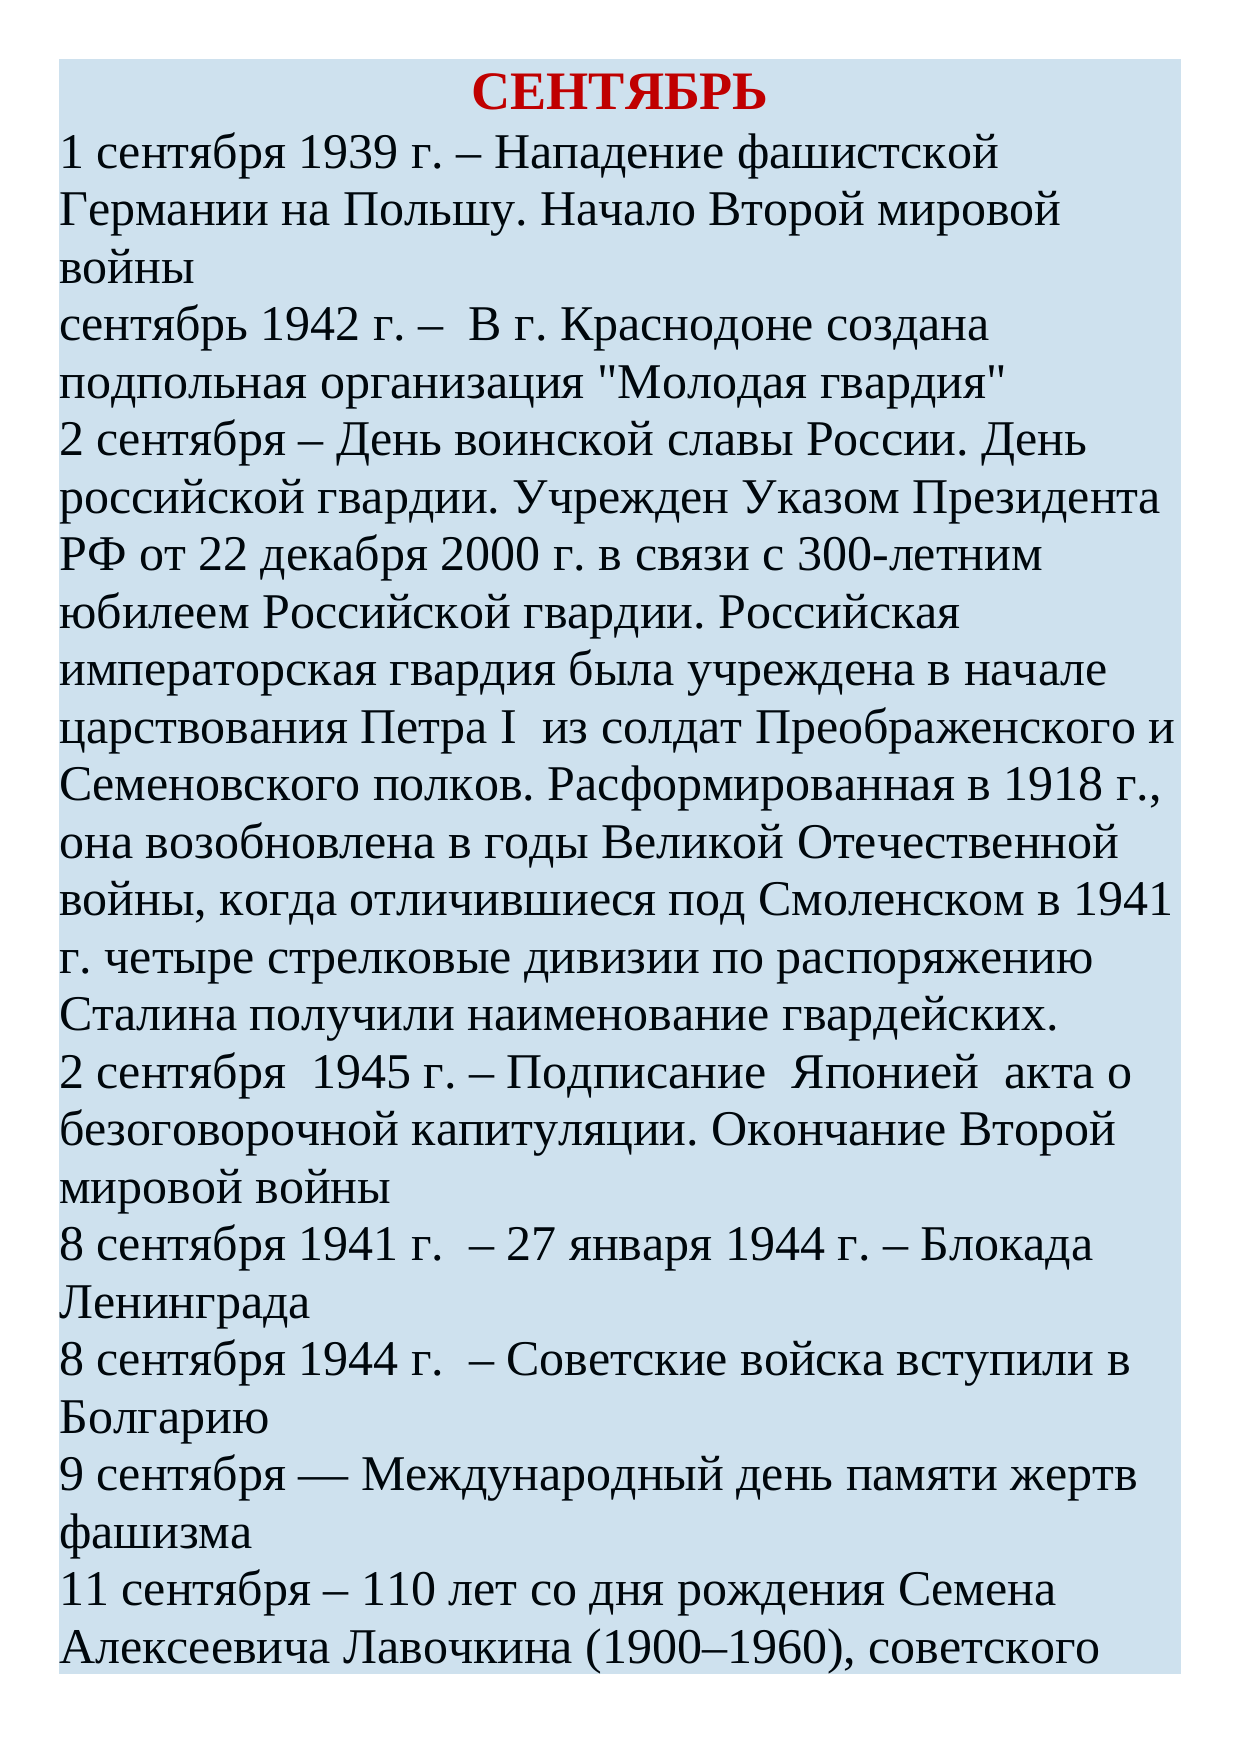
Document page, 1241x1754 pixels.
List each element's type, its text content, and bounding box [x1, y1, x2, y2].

text 1 сентября 1939 г. – Нападение фашистской Германии на Польшу. Начало Второй мировой войны [59, 121, 1181, 294]
text 8 сентября 1941 г. – 27 января 1944 г. – Блокада Ленинграда [59, 1214, 1181, 1329]
text 9 сентября — Международный день памяти жертв фашизма [59, 1444, 1181, 1559]
text 8 сентября 1944 г. – Советские войска вступили в Болгарию [59, 1329, 1181, 1444]
text 2 сентября 1945 г. – Подписание Японией акта о безоговорочной капитуляции. Окончание Второй мировой войны [59, 1041, 1181, 1214]
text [59, 1559, 1181, 1674]
text сентябрь 1942 г. – В г. Краснодоне создана подпольная организация "Молодая гвардия" [59, 294, 1181, 409]
text 2 сентября – День воинской славы России. День российской гвардии. Учрежден Указом Президента РФ от 22 декабря 2000 г. в связи с 300-летним юбилеем Российской гвардии. Российская императорская гвардия была учреждена в начале царствования Петра I из солдат Преображенского и Семеновского полков. Расформированная в 1918 г., она возобновлена в годы Великой Отечественной войны, когда отличившиеся под Смоленском в 1941 г. четыре стрелковые дивизии по распоряжению Сталина получили наименование гвардейских. [59, 409, 1181, 1041]
text СЕНТЯБРЬ [59, 59, 1181, 121]
